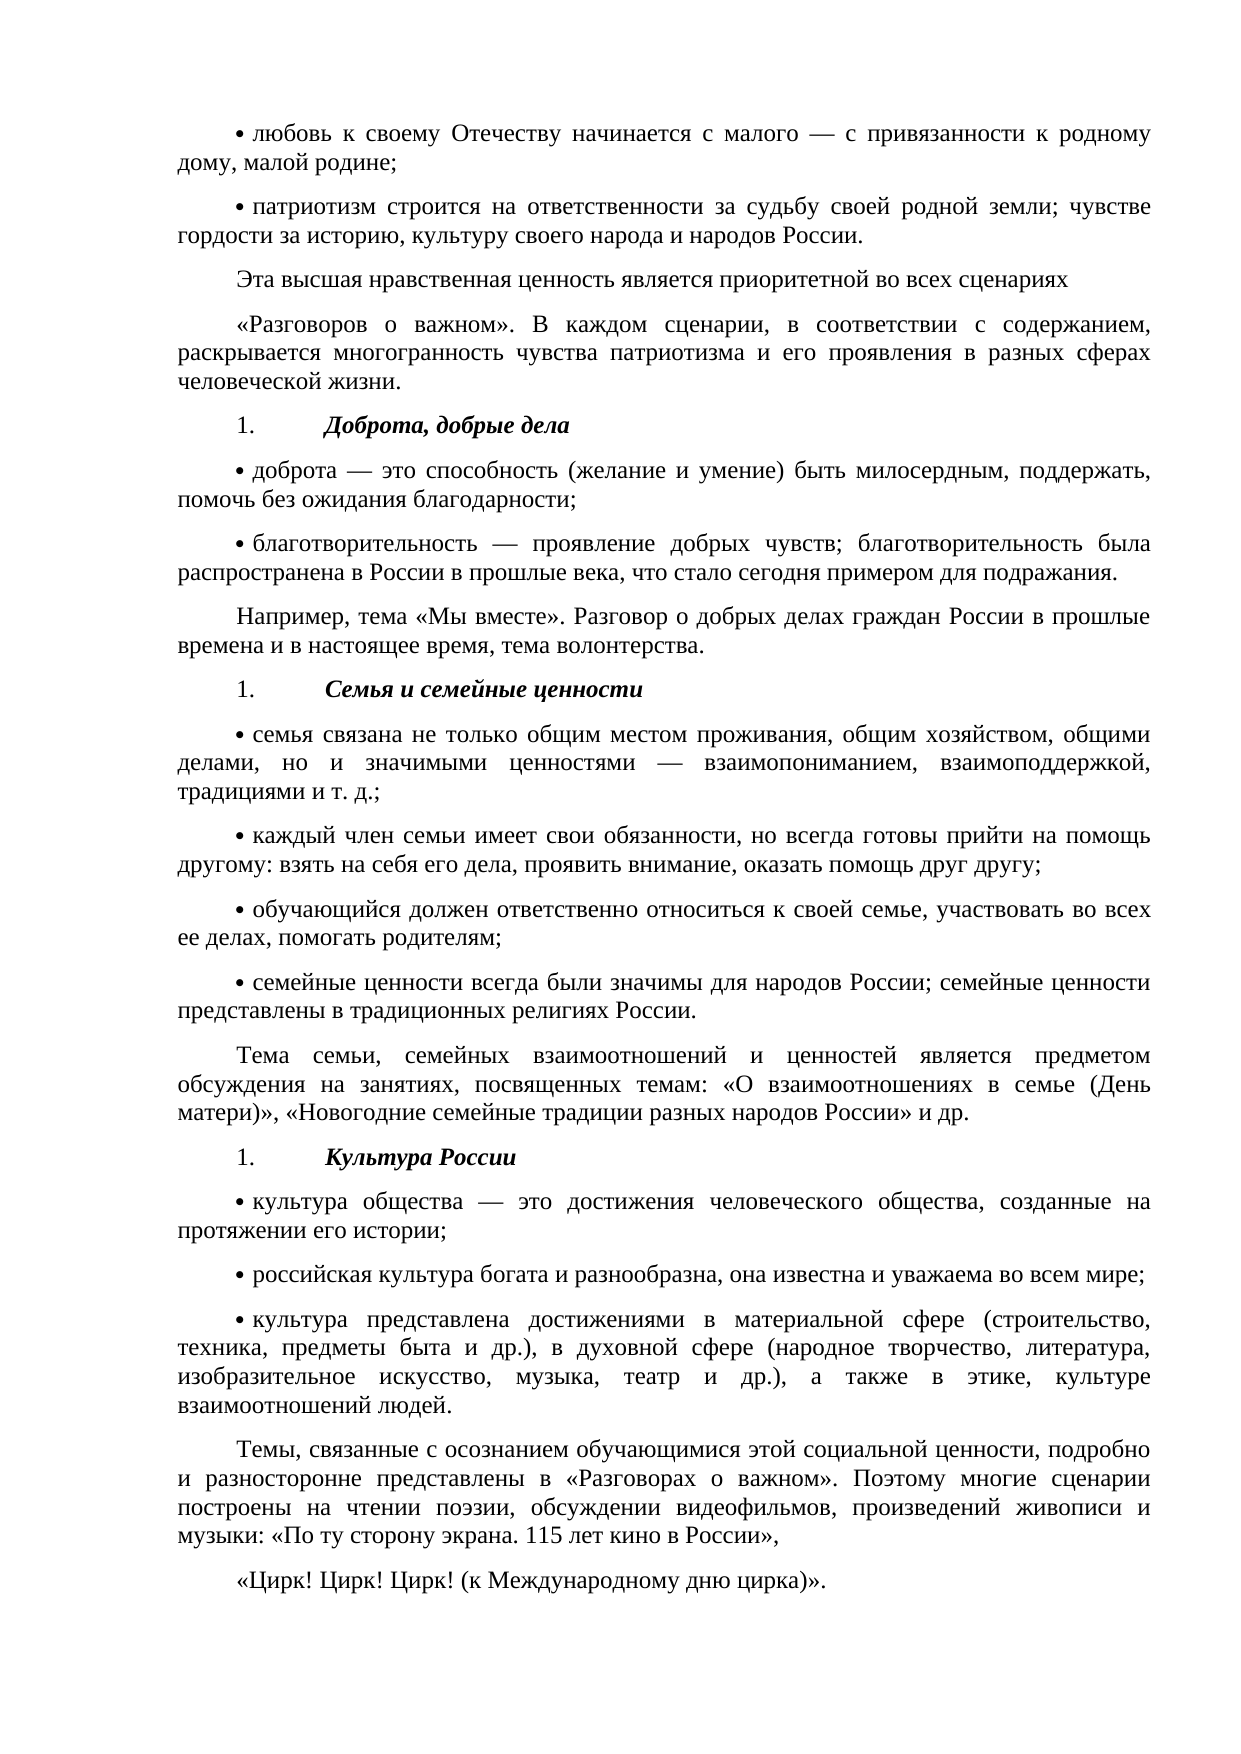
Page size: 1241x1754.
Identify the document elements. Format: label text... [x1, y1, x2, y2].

text Тема семьи, семейных взаимоотношений и ценностей является предметом обсуждения на занятиях, посвященных темам: «О взаимоотношениях в семье (День матери)», «Новогодние семейные традиции разных народов России» и др. [177, 1040, 1152, 1126]
list каждый член семьи имеет свои обязанности, но всегда готовы прийти на помощь другому: взять на себя его дела, проявить внимание, оказать помощь друг другу; [177, 821, 1152, 878]
text Эта высшая нравственная ценность является приоритетной во всех сценариях [177, 264, 1152, 293]
list патриотизм строится на ответственности за судьбу своей родной земли; чувстве гордости за историю, культуру своего народа и народов России. [177, 191, 1152, 249]
list Культура России [177, 1142, 1152, 1171]
text «Цирк! Цирк! Цирк! (к Международному дню цирка)». [177, 1565, 1152, 1594]
list культура общества — это достижения человеческого общества, созданные на протяжении его истории; [177, 1186, 1152, 1244]
text «Разговоров о важном». В каждом сценарии, в соответствии с содержанием, раскрывается многогранность чувства патриотизма и его проявления в разных сферах человеческой жизни. [177, 309, 1152, 395]
list доброта — это способность (желание и умение) быть милосердным, поддержать, помочь без ожидания благодарности; [177, 455, 1152, 512]
list обучающийся должен ответственно относиться к своей семье, участвовать во всех ее делах, помогать родителям; [177, 894, 1152, 951]
list Семья и семейные ценности [177, 674, 1152, 703]
list благотворительность — проявление добрых чувств; благотворительность была распространена в России в прошлые века, что стало сегодня примером для подражания. [177, 528, 1152, 586]
list Доброта, добрые дела [177, 411, 1152, 439]
list семья связана не только общим местом проживания, общим хозяйством, общими делами, но и значимыми ценностями — взаимопониманием, взаимоподдержкой, традициями и т. д.; [177, 719, 1152, 805]
list семейные ценности всегда были значимы для народов России; семейные ценности представлены в традиционных религиях России. [177, 967, 1152, 1024]
list любовь к своему Отечеству начинается с малого — с привязанности к родному дому, малой родине; [177, 118, 1152, 176]
text Например, тема «Мы вместе». Разговор о добрых делах граждан России в прошлые времена и в настоящее время, тема волонтерства. [177, 601, 1152, 659]
text Темы, связанные с осознанием обучающимися этой социальной ценности, подробно и разносторонне представлены в «Разговорах о важном». Поэтому многие сценарии построены на чтении поэзии, обсуждении видеофильмов, произведений живописи и музыки: «По ту сторону экрана. 115 лет кино в России», [177, 1434, 1152, 1549]
list российская культура богата и разнообразна, она известна и уважаема во всем мире; [177, 1259, 1152, 1288]
list культура представлена достижениями в материальной сфере (строительство, техника, предметы быта и др.), в духовной сфере (народное творчество, литература, изобразительное искусство, музыка, театр и др.), а также в этике, культуре взаимоотношений людей. [177, 1304, 1152, 1419]
